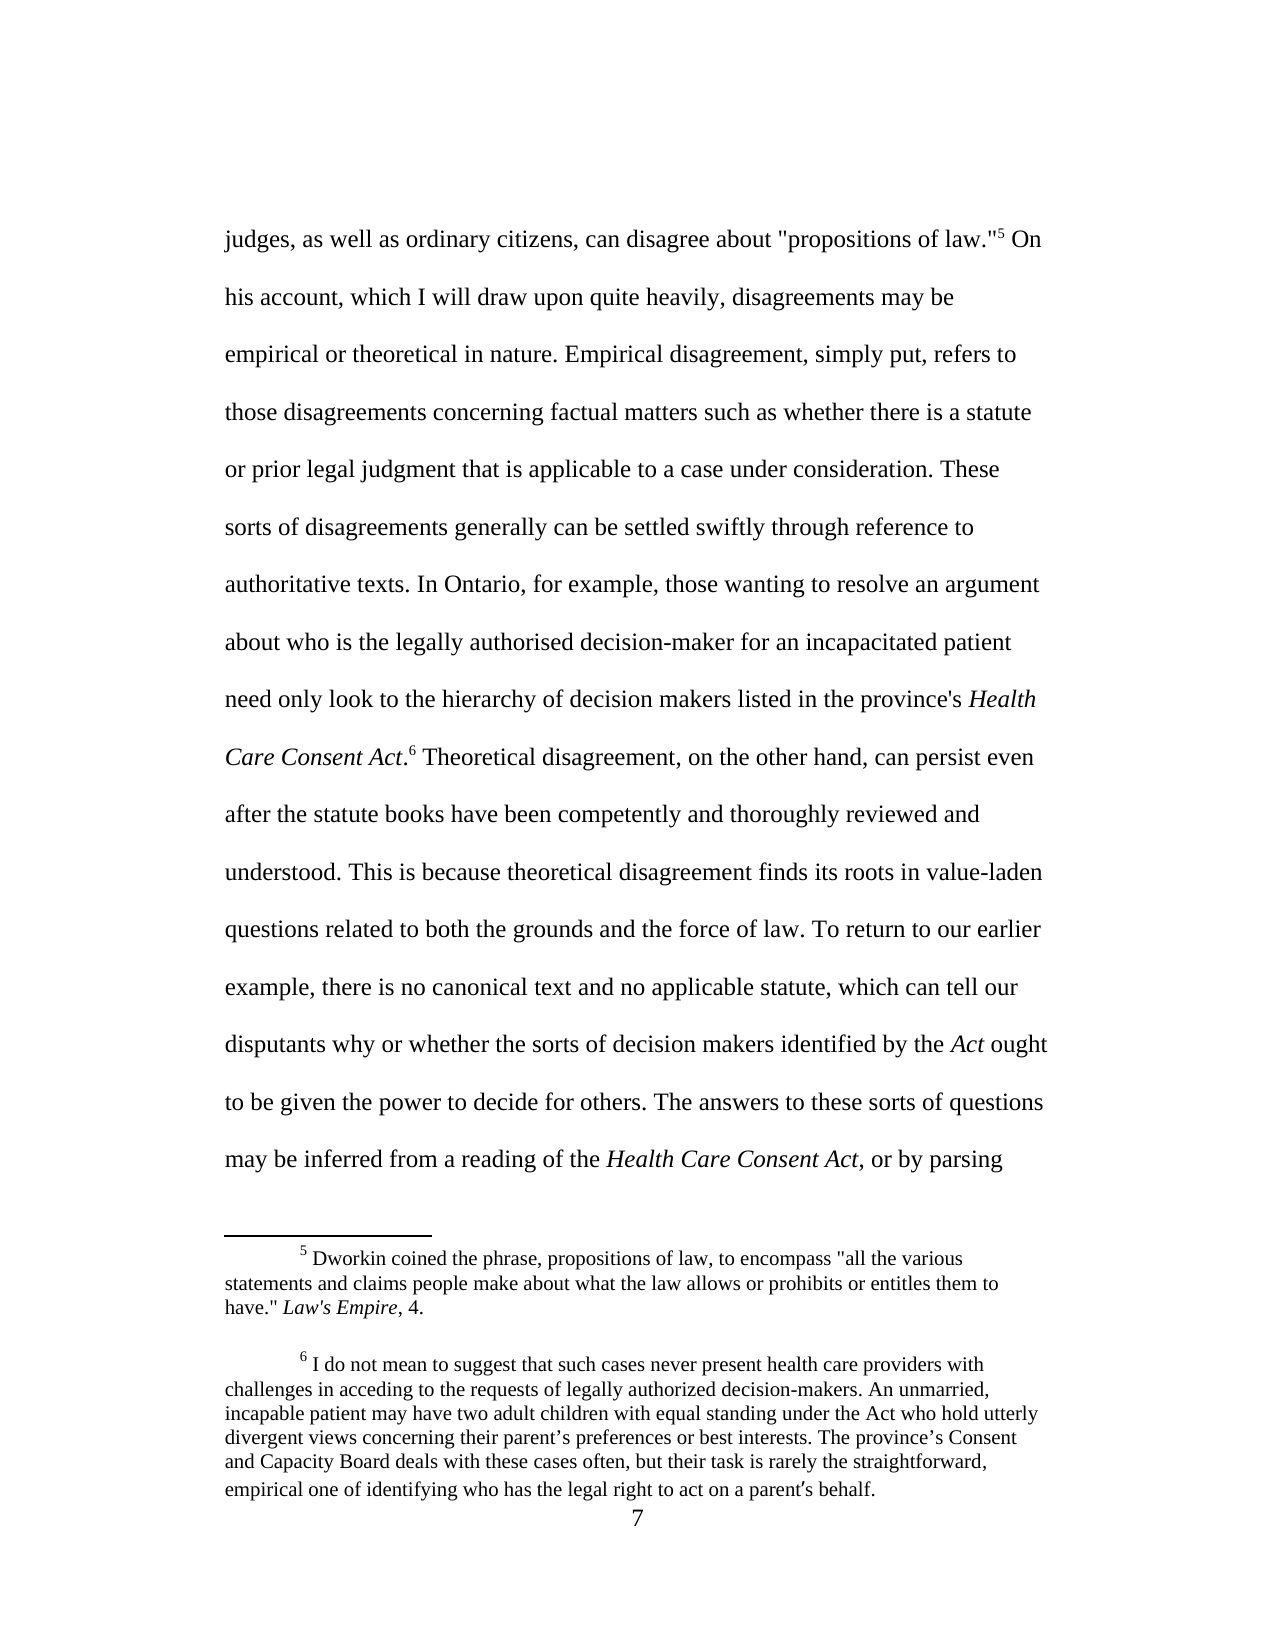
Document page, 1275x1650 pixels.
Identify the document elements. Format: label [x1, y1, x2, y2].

text [224, 224, 1051, 1173]
